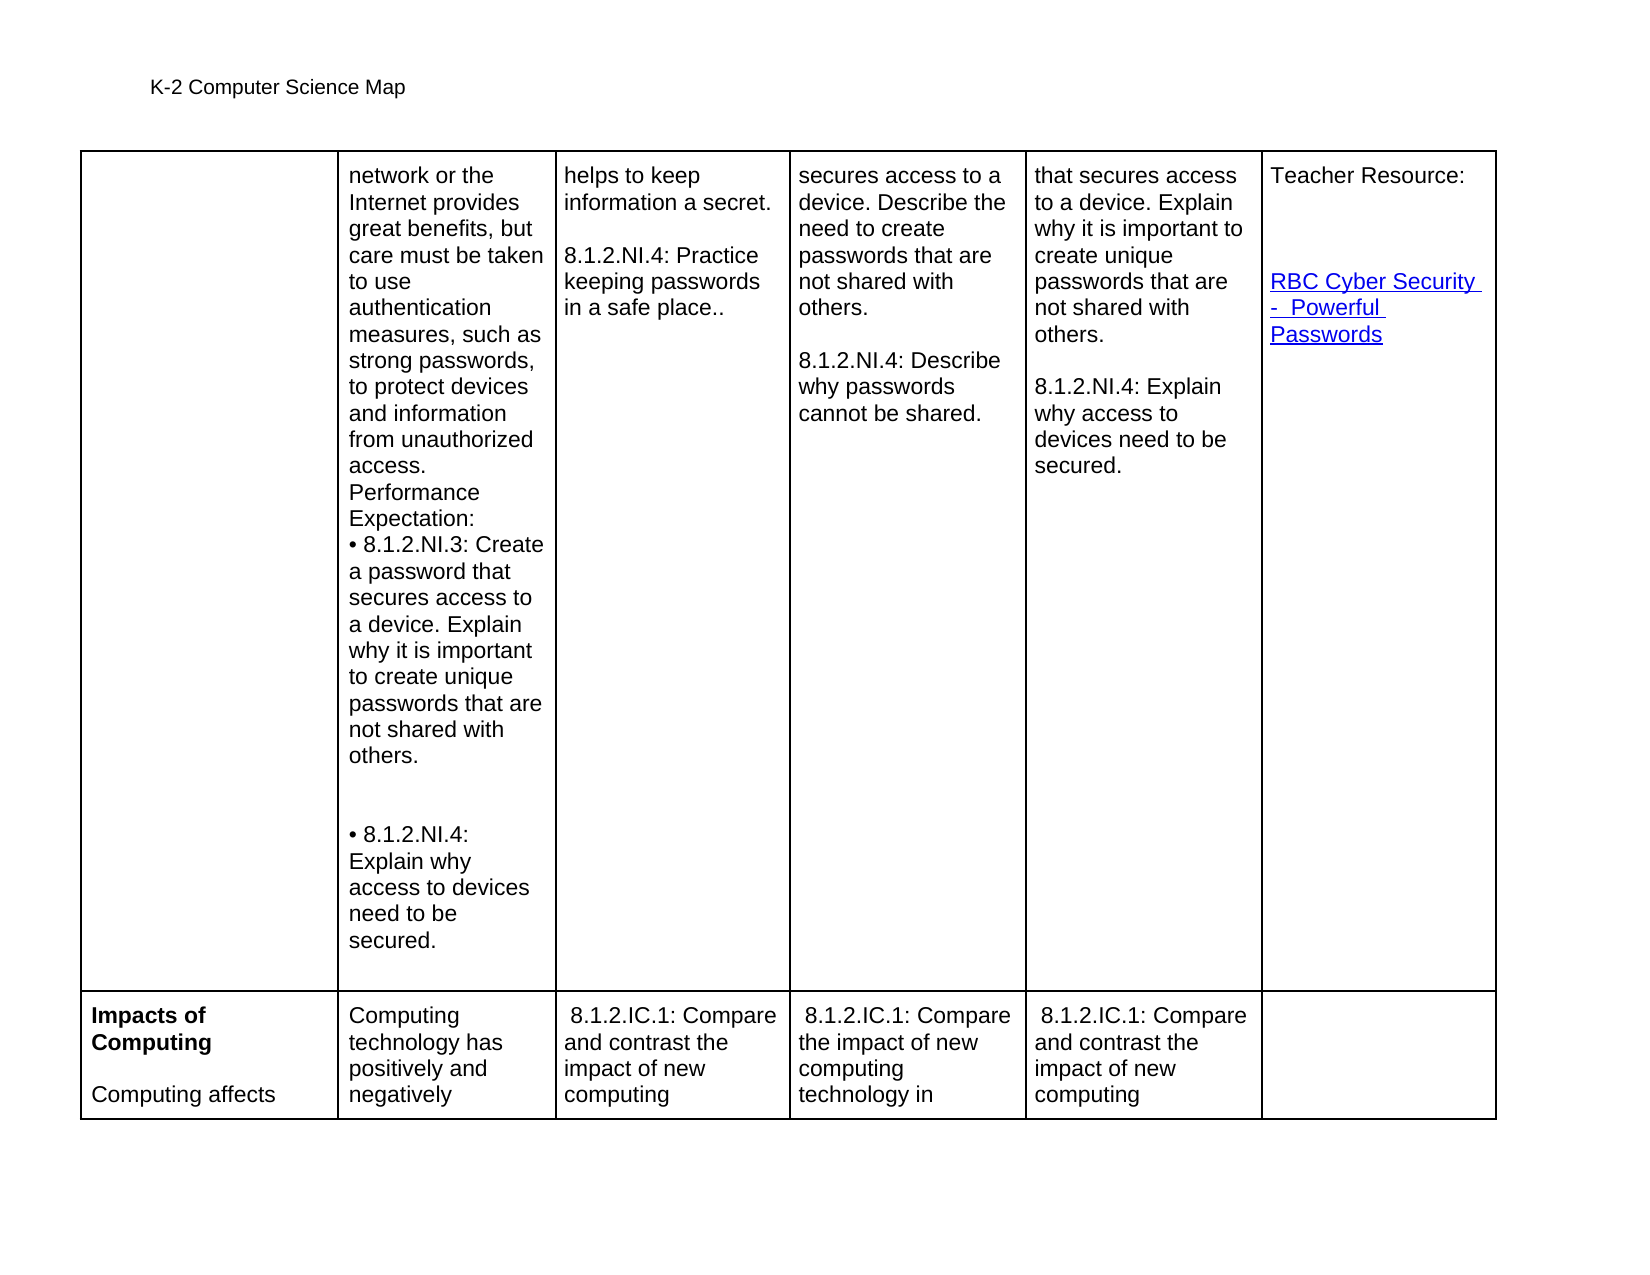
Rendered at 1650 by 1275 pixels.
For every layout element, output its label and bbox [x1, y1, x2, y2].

table_cell [1027, 992, 1261, 1118]
table_cell [339, 152, 555, 990]
table_cell [1263, 152, 1495, 990]
table_cell [82, 992, 337, 1118]
table_cell [339, 992, 555, 1118]
table_cell [1027, 152, 1261, 990]
table_cell [557, 992, 789, 1118]
table_cell [557, 152, 789, 990]
table_cell [791, 992, 1025, 1118]
table_cell [791, 152, 1025, 990]
table_cell [1263, 992, 1495, 1118]
